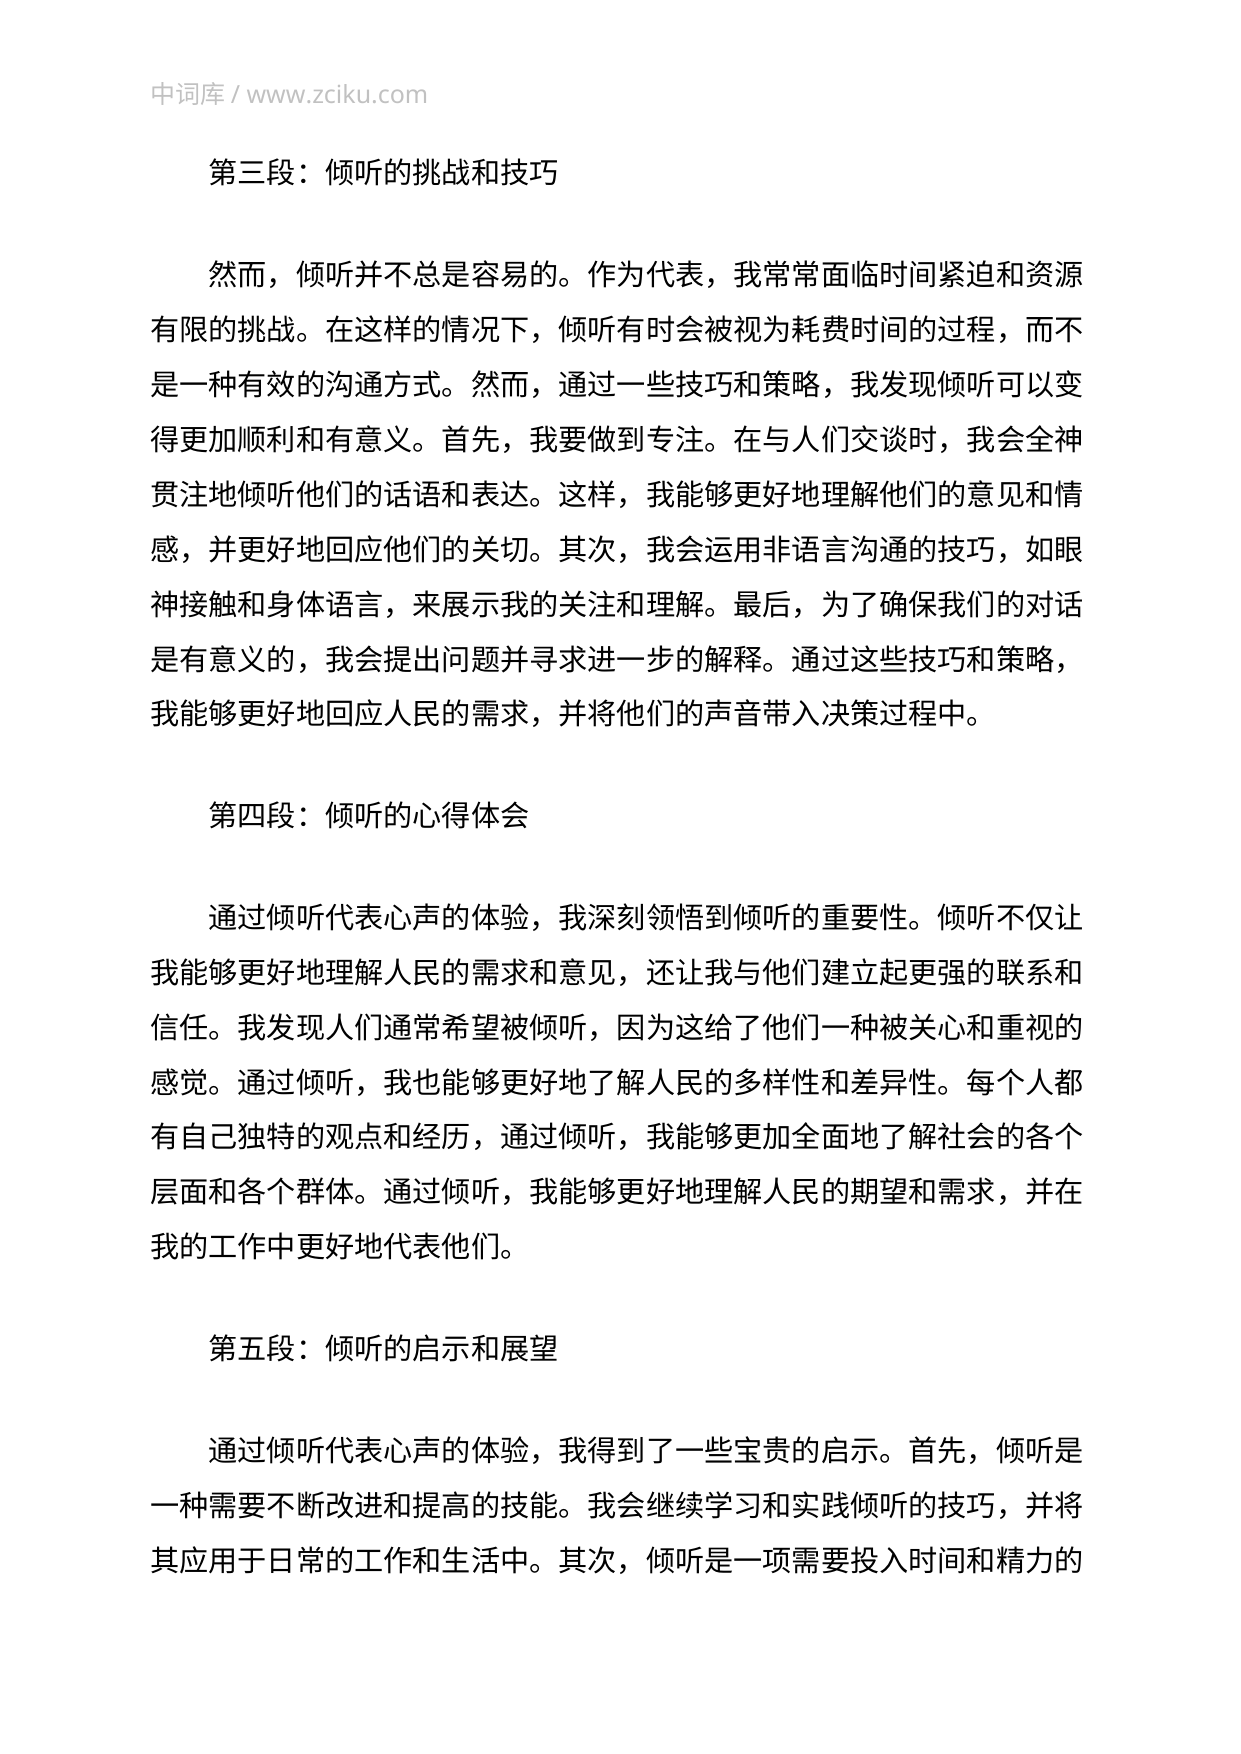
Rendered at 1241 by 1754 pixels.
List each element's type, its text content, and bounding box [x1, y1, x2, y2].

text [150, 1427, 1090, 1579]
text 第五段：倾听的启示和展望 [150, 1326, 1090, 1368]
text 然而，倾听并不总是容易的。作为代表，我常常面临时间紧迫和资源有限的挑战。在这样的情况下，倾听有时会被视为耗费时间的过程，而不是一种有效的沟通方式。然而，通过一些技巧和策略，我发现倾听可以变得更加顺利和有意义。首先，我要做到专注。在与人们交谈时，我会全神贯注地倾听他们的话语和表达。这样，我能够更好地理解他们的意见和情感，并更好地回应他们的关切。其次，我会运用非语言沟通的技巧，如眼神接触和身体语言，来展示我的关注和理解。最后，为了确保我们的对话是有意义的，我会提出问题并寻求进一步的解释。通过这些技巧和策略，我能够更好地回应人民的需求，并将他们的声音带入决策过程中。 [150, 252, 1090, 733]
text 通过倾听代表心声的体验，我深刻领悟到倾听的重要性。倾听不仅让我能够更好地理解人民的需求和意见，还让我与他们建立起更强的联系和信任。我发现人们通常希望被倾听，因为这给了他们一种被关心和重视的感觉。通过倾听，我也能够更好地了解人民的多样性和差异性。每个人都有自己独特的观点和经历，通过倾听，我能够更加全面地了解社会的各个层面和各个群体。通过倾听，我能够更好地理解人民的期望和需求，并在我的工作中更好地代表他们。 [150, 894, 1090, 1266]
text 第四段：倾听的心得体会 [150, 793, 1090, 835]
text 第三段：倾听的挑战和技巧 [150, 150, 1090, 192]
